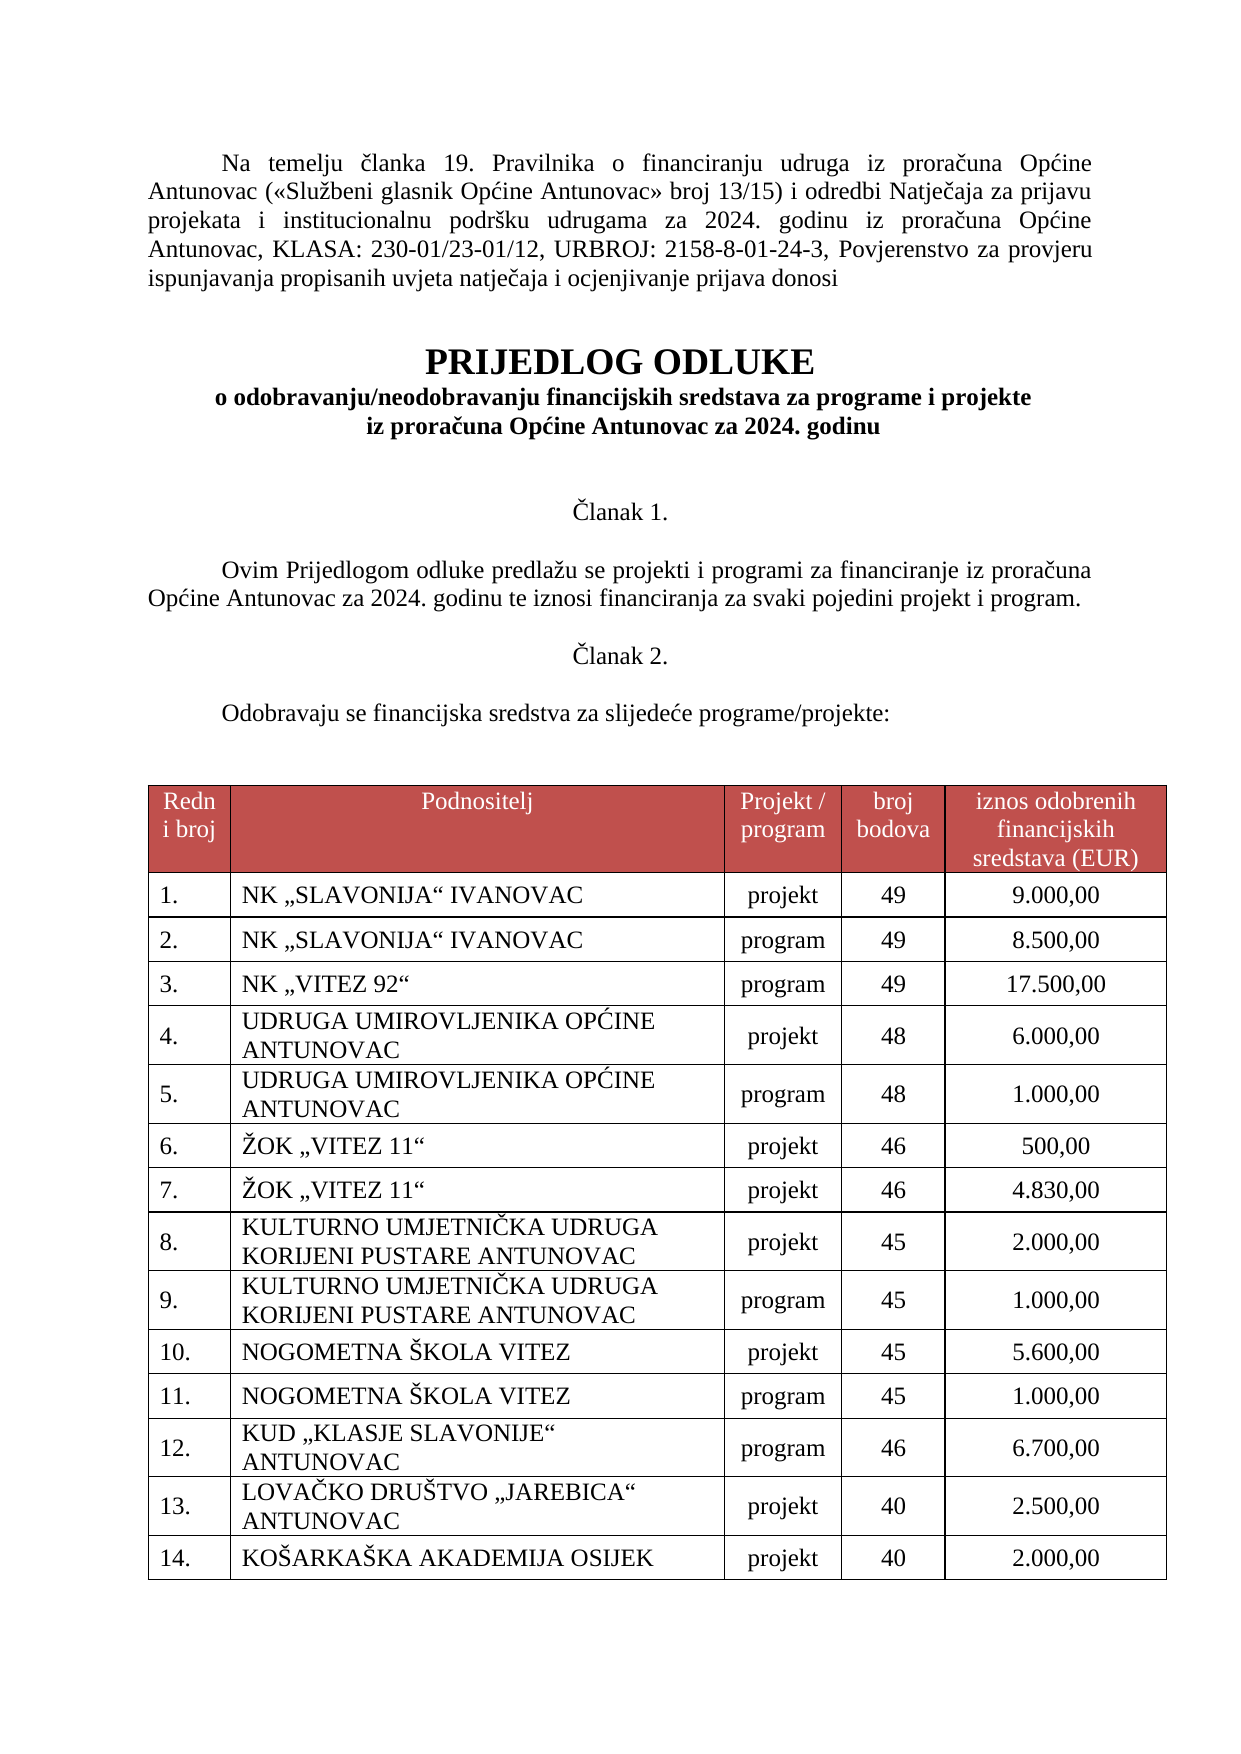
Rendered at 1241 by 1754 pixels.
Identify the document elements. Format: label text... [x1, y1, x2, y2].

table_cell projekt [725, 1168, 841, 1211]
table_cell projekt [725, 1006, 841, 1064]
table_cell projekt [725, 1536, 841, 1579]
text iz proračuna Općine Antunovac za 2024. godinu [148, 411, 1093, 440]
table_header Podnositelj [231, 786, 724, 872]
table_cell projekt [725, 1330, 841, 1373]
table_cell 49 [842, 962, 944, 1005]
text Članak 2. [148, 641, 1093, 670]
table_cell 48 [842, 1065, 944, 1122]
table_cell 48 [842, 1006, 944, 1064]
table_cell projekt [725, 1124, 841, 1167]
table_cell 40 [842, 1536, 944, 1579]
table_cell 5.600,00 [946, 1330, 1166, 1373]
table_cell 46 [842, 1124, 944, 1167]
table_cell KOŠARKAŠKA AKADEMIJA OSIJEK [231, 1536, 724, 1579]
table_cell UDRUGA UMIROVLJENIKA OPĆINE ANTUNOVAC [231, 1065, 724, 1122]
table_cell 12. [149, 1419, 230, 1476]
table_cell 40 [842, 1477, 944, 1534]
table_cell 1.000,00 [946, 1374, 1166, 1417]
table_cell NK „VITEZ 92“ [231, 962, 724, 1005]
table_cell 45 [842, 1330, 944, 1373]
table_cell 1. [149, 873, 230, 916]
table_cell KULTURNO UMJETNIČKA UDRUGA KORIJENI PUSTARE ANTUNOVAC [231, 1213, 724, 1270]
table_cell 2.000,00 [946, 1213, 1166, 1270]
table_cell 9.000,00 [946, 873, 1166, 916]
table_cell 13. [149, 1477, 230, 1534]
table_cell 6.700,00 [946, 1419, 1166, 1476]
table_cell program [725, 1374, 841, 1417]
table_cell NK „SLAVONIJA“ IVANOVAC [231, 918, 724, 961]
table_cell 7. [149, 1168, 230, 1211]
table_cell 49 [842, 873, 944, 916]
table_cell 10. [149, 1330, 230, 1373]
table_cell NOGOMETNA ŠKOLA VITEZ [231, 1374, 724, 1417]
table_cell 11. [149, 1374, 230, 1417]
table_cell 2.000,00 [946, 1536, 1166, 1579]
table_header Projekt / program [725, 786, 841, 872]
table_cell 6. [149, 1124, 230, 1167]
table_cell 45 [842, 1271, 944, 1328]
table_cell program [725, 1065, 841, 1122]
table_cell 45 [842, 1213, 944, 1270]
table_cell 46 [842, 1419, 944, 1476]
table_cell 6.000,00 [946, 1006, 1166, 1064]
table_cell 3. [149, 962, 230, 1005]
text o odobravanju/neodobravanju financijskih sredstava za programe i projekte [148, 382, 1093, 411]
text Članak 1. [148, 497, 1093, 526]
table_cell program [725, 1271, 841, 1328]
table_cell projekt [725, 1477, 841, 1534]
table_cell 4.830,00 [946, 1168, 1166, 1211]
table_header Redni broj [149, 786, 230, 872]
table_header broj bodova [842, 786, 944, 872]
table_cell 2.500,00 [946, 1477, 1166, 1534]
table_cell 9. [149, 1271, 230, 1328]
text PRIJEDLOG ODLUKE [148, 339, 1093, 382]
table_cell 17.500,00 [946, 962, 1166, 1005]
table_cell NK „SLAVONIJA“ IVANOVAC [231, 873, 724, 916]
table_cell 5. [149, 1065, 230, 1122]
table_cell program [725, 1419, 841, 1476]
table_cell 2. [149, 918, 230, 961]
table_cell 46 [842, 1168, 944, 1211]
table_cell KULTURNO UMJETNIČKA UDRUGA KORIJENI PUSTARE ANTUNOVAC [231, 1271, 724, 1328]
table_cell 45 [842, 1374, 944, 1417]
table_cell program [725, 962, 841, 1005]
table_cell projekt [725, 873, 841, 916]
table_cell 4. [149, 1006, 230, 1064]
table_cell UDRUGA UMIROVLJENIKA OPĆINE ANTUNOVAC [231, 1006, 724, 1064]
table_cell NOGOMETNA ŠKOLA VITEZ [231, 1330, 724, 1373]
table_cell KUD „KLASJE SLAVONIJE“ ANTUNOVAC [231, 1419, 724, 1476]
table_cell ŽOK „VITEZ 11“ [231, 1168, 724, 1211]
table_cell 1.000,00 [946, 1271, 1166, 1328]
text Odobravaju se financijska sredstva za slijedeće programe/projekte: [148, 698, 1093, 727]
table_cell projekt [725, 1213, 841, 1270]
text Na temelju članka 19. Pravilnika o financiranju udruga iz proračuna Općine Antunovac («Službeni glasnik Općine Antunovac» broj 13/15) i odredbi Natječaja za prijavu projekata i institucionalnu podršku udrugama za 2024. godinu iz proračuna Općine Antunovac, KLASA: 230-01/23-01/12, URBROJ: 2158-8-01-24-3, Povjerenstvo za provjeru ispunjavanja propisanih uvjeta natječaja i ocjenjivanje prijava donosi [148, 148, 1093, 291]
text Ovim Prijedlogom odluke predlažu se projekti i programi za financiranje iz proračuna Općine Antunovac za 2024. godinu te iznosi financiranja za svaki pojedini projekt i program. [148, 555, 1093, 612]
table_cell 500,00 [946, 1124, 1166, 1167]
table_cell program [725, 918, 841, 961]
table_cell 14. [149, 1536, 230, 1579]
table_cell ŽOK „VITEZ 11“ [231, 1124, 724, 1167]
table_cell 49 [842, 918, 944, 961]
table_cell 1.000,00 [946, 1065, 1166, 1122]
table_cell 8. [149, 1213, 230, 1270]
table_cell 8.500,00 [946, 918, 1166, 961]
table_header iznos odobrenih financijskih sredstava (EUR) [946, 786, 1166, 872]
table_cell LOVAČKO DRUŠTVO „JAREBICA“ ANTUNOVAC [231, 1477, 724, 1534]
